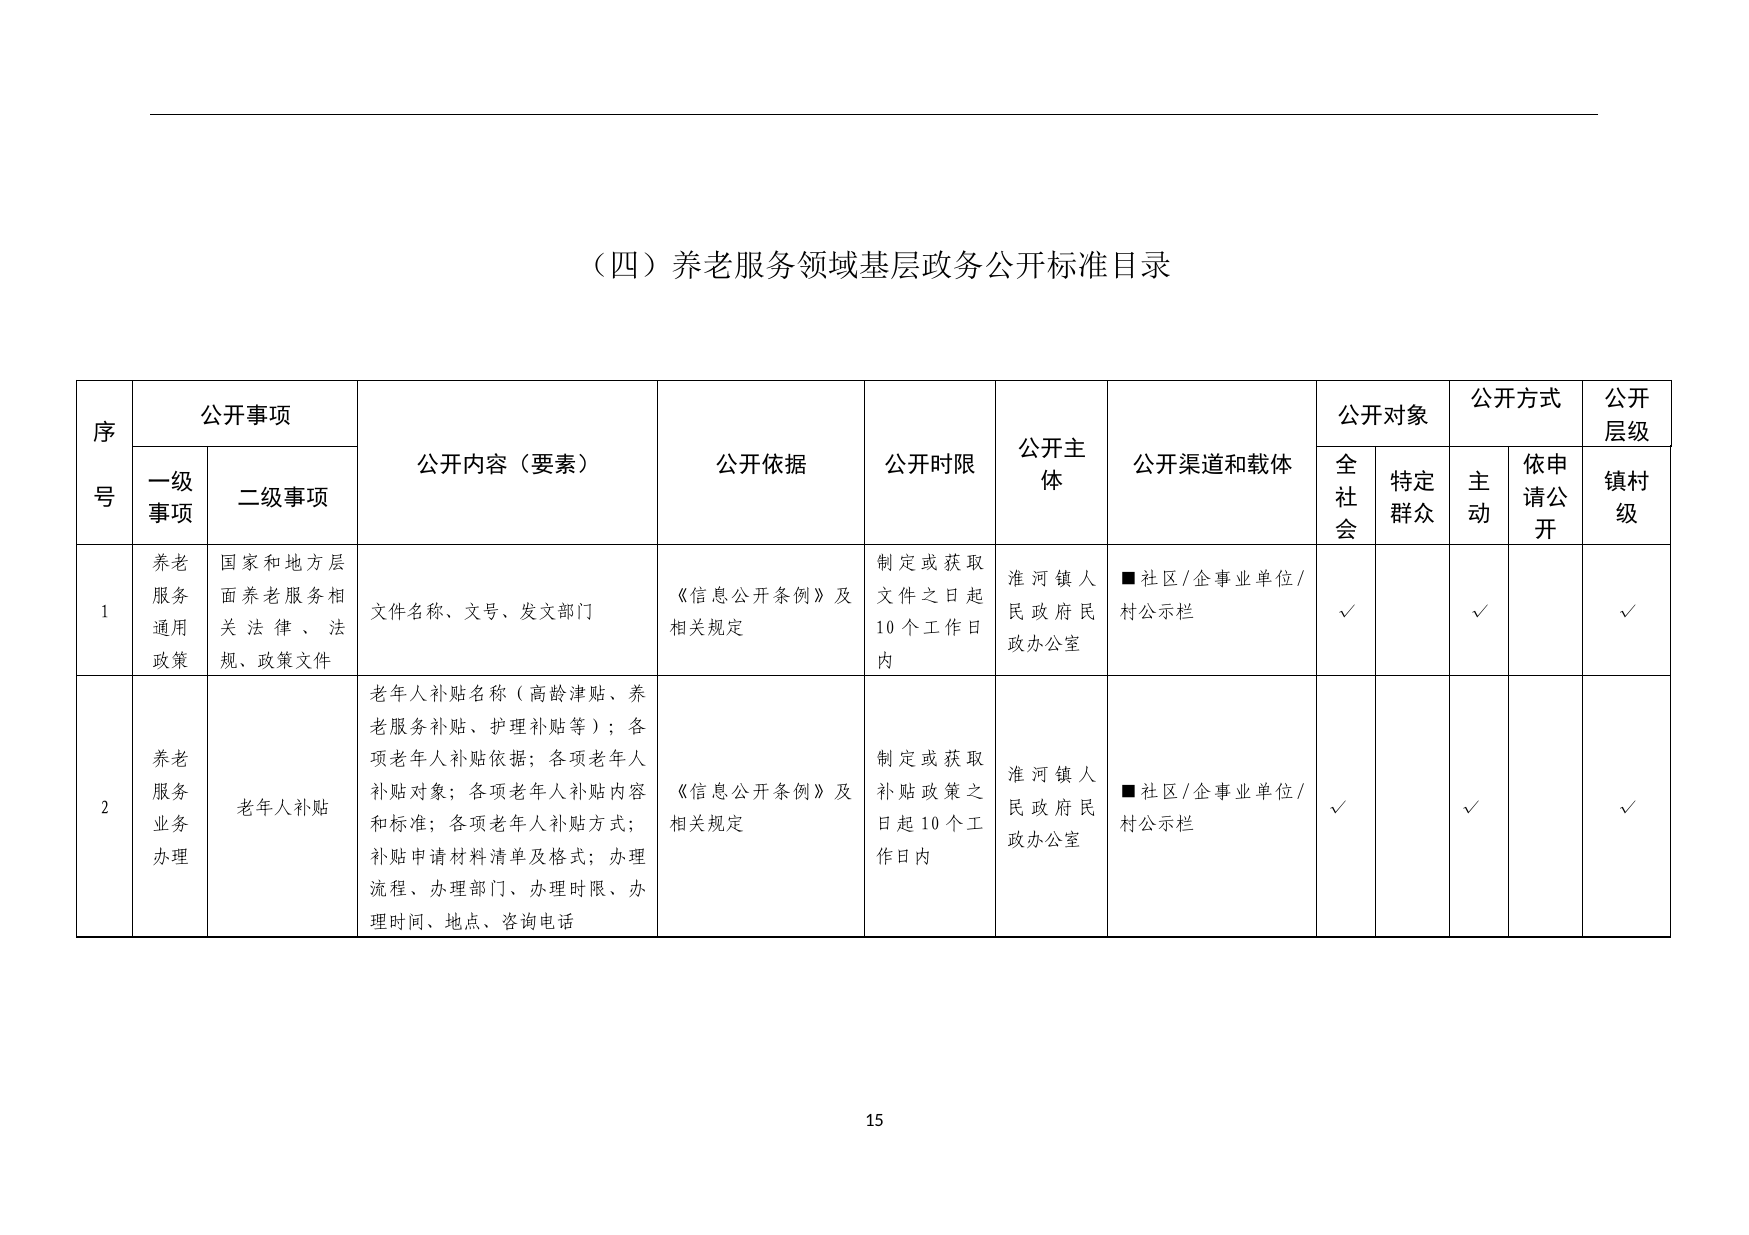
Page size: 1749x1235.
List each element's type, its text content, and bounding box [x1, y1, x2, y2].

table_cell 2 [77, 676, 132, 936]
table_cell 二级事项 [208, 447, 357, 544]
table_cell 依申请公开 [1509, 447, 1582, 544]
table_cell 老年人补贴 [208, 676, 357, 936]
table_header 公开时限 [865, 381, 995, 544]
table_header 公开依据 [658, 381, 864, 544]
table_cell √ [1317, 545, 1375, 675]
table_cell 养老服务业务办理 [133, 676, 207, 936]
table_header 序号 [77, 381, 132, 544]
table_cell √ [1450, 676, 1508, 936]
table_cell 《信息公开条例》及相关规定 [658, 676, 864, 936]
table_cell 全社会 [1317, 447, 1375, 544]
table_cell 制定或获取文件之日起10个工作日内 [865, 545, 995, 675]
table_cell [1509, 545, 1582, 675]
table_cell 1 [77, 545, 132, 675]
table_header 公开层级 [1583, 381, 1671, 446]
table_cell ■社区/企事业单位/村公示栏 [1108, 545, 1316, 675]
table_cell 镇村级 [1583, 447, 1670, 544]
table_cell [1376, 676, 1449, 936]
table_cell 制定或获取补贴政策之日起10个工作日内 [865, 676, 995, 936]
table_cell 一级事项 [133, 447, 207, 544]
table_header 公开方式 [1450, 381, 1582, 446]
table_header 公开事项 [133, 381, 357, 446]
table_cell 《信息公开条例》及相关规定 [658, 545, 864, 675]
table_cell √ [1583, 545, 1670, 675]
table_cell 养老服务通用政策 [133, 545, 207, 675]
table_header 公开渠道和载体 [1108, 381, 1316, 544]
table_cell √ [1317, 676, 1375, 936]
table_cell ■社区/企事业单位/村公示栏 [1108, 676, 1316, 936]
table_header 公开内容（要素） [358, 381, 657, 544]
table_cell √ [1583, 676, 1670, 936]
table_cell [1376, 545, 1449, 675]
table_cell 主动 [1450, 447, 1508, 544]
table_cell 文件名称、文号、发文部门 [358, 545, 657, 675]
subtitle （四）养老服务领域基层政务公开标准目录 [150, 230, 1598, 295]
table_cell 淮河镇人民政府民政办公室 [996, 545, 1107, 675]
table_cell 淮河镇人民政府民政办公室 [996, 676, 1107, 936]
table_cell 老年人补贴名称（高龄津贴、养老服务补贴、护理补贴等）；各项老年人补贴依据；各项老年人补贴对象；各项老年人补贴内容和标准；各项老年人补贴方式；补贴申请材料清单及格式；办理流程、办理部门、办理时限、办理时间、地点、咨询电话 [358, 676, 657, 936]
table_cell 特定群众 [1376, 447, 1449, 544]
table_header 公开对象 [1317, 381, 1449, 446]
table_header 公开主体 [996, 381, 1107, 544]
table_cell 国家和地方层面养老服务相关法律、法规、政策文件 [208, 545, 357, 675]
table_cell [1509, 676, 1582, 936]
table_cell √ [1450, 545, 1508, 675]
